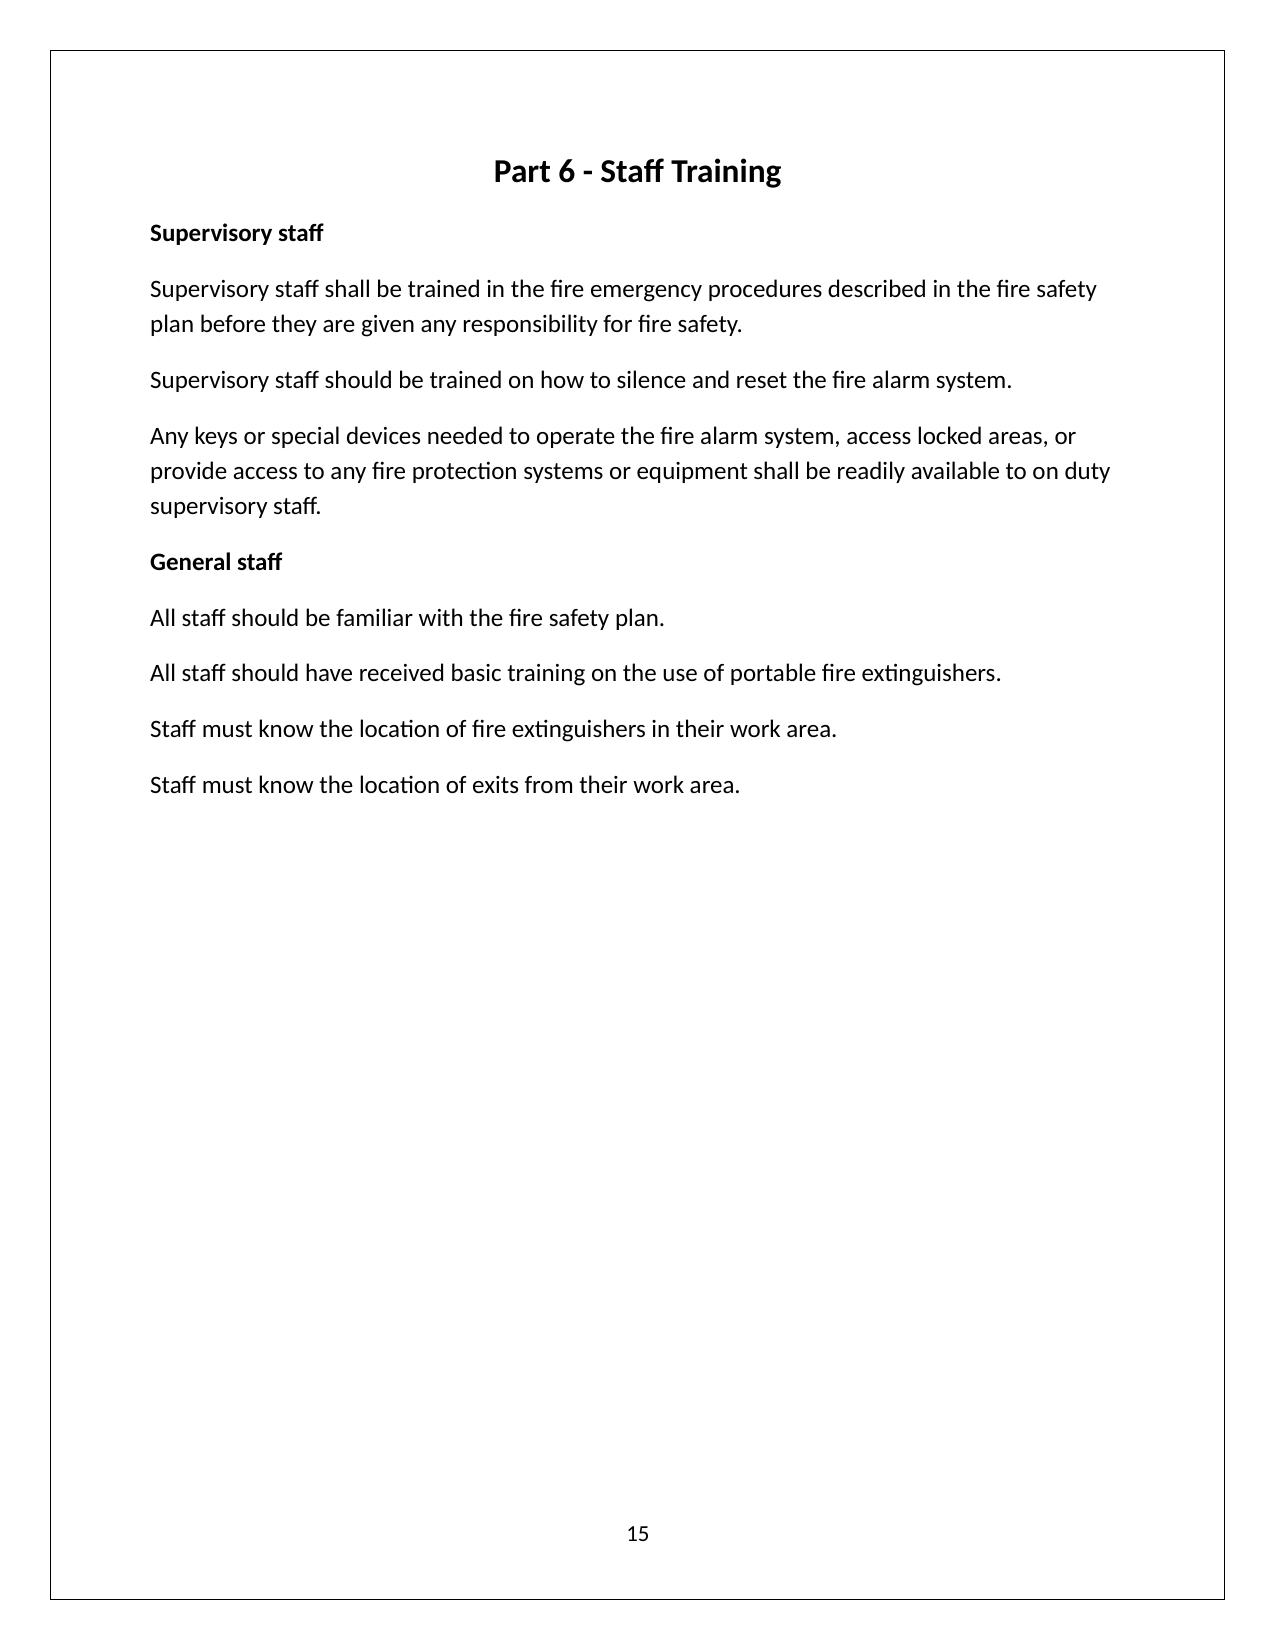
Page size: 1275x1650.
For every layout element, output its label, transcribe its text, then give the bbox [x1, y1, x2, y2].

text Staff must know the location of exits from their work area. [150, 769, 1125, 800]
text All staff should have received basic training on the use of portable fire extinguishers. [150, 658, 1125, 688]
text All staff should be familiar with the fire safety plan. [150, 602, 1125, 632]
text Supervisory staff [150, 218, 1125, 248]
text Supervisory staff shall be trained in the fire emergency procedures described in the fire safety plan before they are given any responsibility for fire safety. [150, 273, 1125, 339]
text Supervisory staff should be trained on how to silence and reset the fire alarm system. [150, 364, 1125, 395]
text Any keys or special devices needed to operate the fire alarm system, access locked areas, or provide access to any fire protection systems or equipment shall be readily available to on duty supervisory staff. [150, 420, 1125, 521]
text General staff [150, 546, 1125, 576]
text Part 6 - Staff Training [150, 150, 1125, 191]
text Staff must know the location of fire extinguishers in their work area. [150, 713, 1125, 744]
